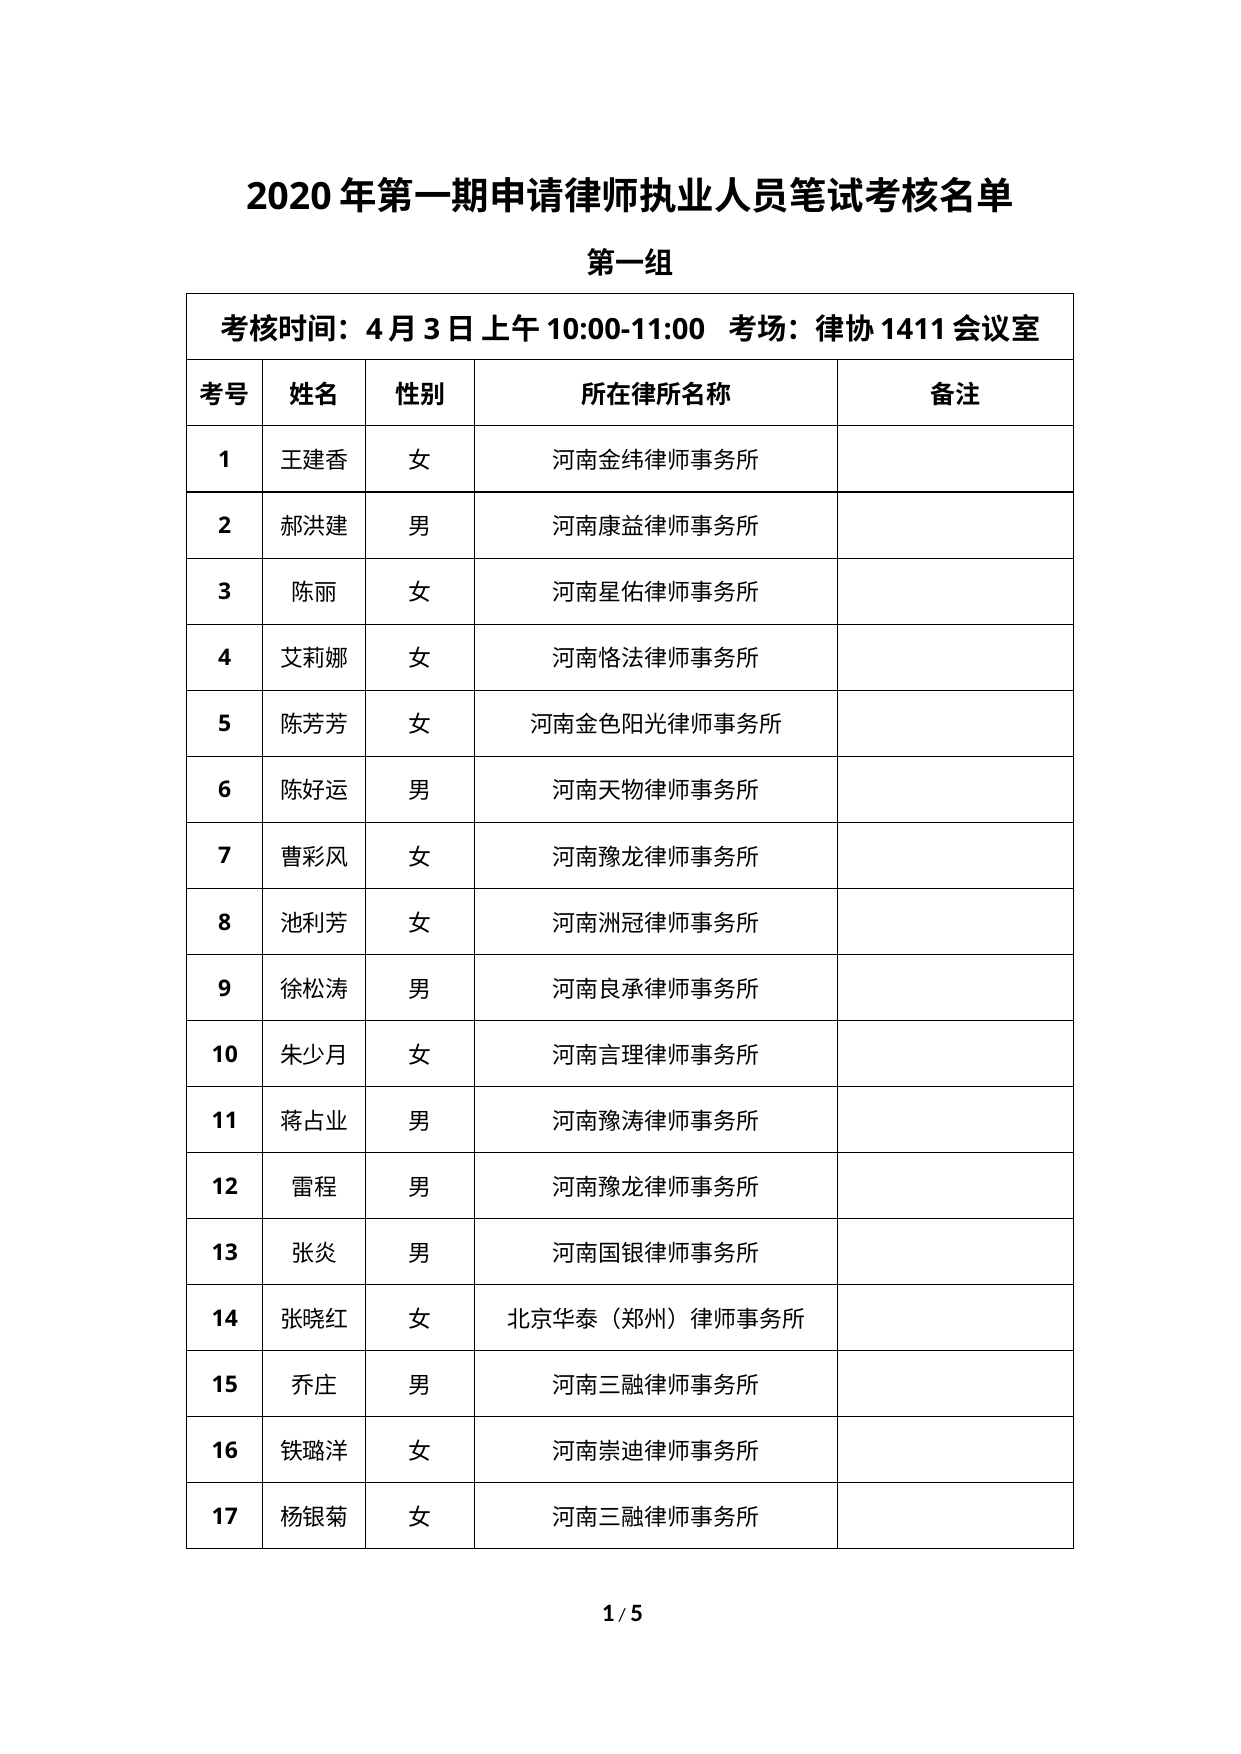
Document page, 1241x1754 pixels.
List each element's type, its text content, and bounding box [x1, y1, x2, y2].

table_cell [838, 493, 1073, 557]
table_cell 河南康益律师事务所 [475, 493, 837, 557]
table_cell 女 [366, 1483, 474, 1548]
table_cell 池利芳 [263, 889, 365, 954]
table_cell [838, 955, 1073, 1020]
table_cell 男 [366, 1219, 474, 1284]
table_cell [838, 1087, 1073, 1152]
table_cell 性别 [366, 360, 474, 425]
table_cell 张晓红 [263, 1285, 365, 1350]
table_cell 艾莉娜 [263, 625, 365, 689]
table_cell 6 [187, 757, 262, 822]
table_cell 考核时间：4月3日 上午10:00-11:00 考场：律协1411会议室 [187, 294, 1073, 359]
table_cell [838, 757, 1073, 822]
table_cell [838, 1153, 1073, 1218]
table_cell [838, 426, 1073, 491]
table_cell 第一组 [186, 228, 1073, 293]
table_cell 女 [366, 1021, 474, 1086]
table_cell 14 [187, 1285, 262, 1350]
table_cell [838, 1417, 1073, 1482]
table_cell [838, 1021, 1073, 1086]
table_cell 男 [366, 1351, 474, 1416]
table_cell 杨银菊 [263, 1483, 365, 1548]
table_cell 河南三融律师事务所 [475, 1351, 837, 1416]
table_cell 河南国银律师事务所 [475, 1219, 837, 1284]
table_cell 女 [366, 889, 474, 954]
table_cell 河南恪法律师事务所 [475, 625, 837, 689]
table_cell 河南豫涛律师事务所 [475, 1087, 837, 1152]
table_header 2020年第一期申请律师执业人员笔试考核名单 [186, 159, 1073, 228]
table_cell 15 [187, 1351, 262, 1416]
table_cell 男 [366, 955, 474, 1020]
table_cell 河南金纬律师事务所 [475, 426, 837, 491]
table_cell 河南洲冠律师事务所 [475, 889, 837, 954]
table_cell 考号 [187, 360, 262, 425]
table_cell 16 [187, 1417, 262, 1482]
table_cell 1 [187, 426, 262, 491]
table_cell 姓名 [263, 360, 365, 425]
table_cell [838, 823, 1073, 888]
table_cell 河南良承律师事务所 [475, 955, 837, 1020]
table_cell 郝洪建 [263, 493, 365, 557]
table_cell 男 [366, 1087, 474, 1152]
table_cell 河南崇迪律师事务所 [475, 1417, 837, 1482]
table_cell 河南豫龙律师事务所 [475, 1153, 837, 1218]
table_cell 8 [187, 889, 262, 954]
table_cell 朱少月 [263, 1021, 365, 1086]
table_cell 河南三融律师事务所 [475, 1483, 837, 1548]
table_cell 河南星佑律师事务所 [475, 559, 837, 623]
table_cell 女 [366, 691, 474, 756]
table_cell 河南金色阳光律师事务所 [475, 691, 837, 756]
table_cell [838, 1351, 1073, 1416]
table_cell 男 [366, 757, 474, 822]
table_cell [838, 1483, 1073, 1548]
table_cell 10 [187, 1021, 262, 1086]
table_cell 女 [366, 426, 474, 491]
table_cell 男 [366, 493, 474, 557]
table_cell 女 [366, 823, 474, 888]
table_cell 4 [187, 625, 262, 689]
table_cell [838, 625, 1073, 689]
table_cell 河南言理律师事务所 [475, 1021, 837, 1086]
table_cell 女 [366, 1285, 474, 1350]
table_cell 备注 [838, 360, 1073, 425]
table_cell 雷程 [263, 1153, 365, 1218]
table_cell [838, 691, 1073, 756]
table_cell 乔庄 [263, 1351, 365, 1416]
table_cell [838, 1285, 1073, 1350]
table_cell 陈芳芳 [263, 691, 365, 756]
table_cell 河南天物律师事务所 [475, 757, 837, 822]
table_cell 9 [187, 955, 262, 1020]
table_cell 徐松涛 [263, 955, 365, 1020]
table_cell 女 [366, 559, 474, 623]
table_cell 2 [187, 493, 262, 557]
table_cell 3 [187, 559, 262, 623]
table_cell 王建香 [263, 426, 365, 491]
table_cell 男 [366, 1153, 474, 1218]
table_cell 7 [187, 823, 262, 888]
table_cell 蒋占业 [263, 1087, 365, 1152]
table_cell 5 [187, 691, 262, 756]
table_cell 陈好运 [263, 757, 365, 822]
table_cell [838, 559, 1073, 623]
table_cell [838, 1219, 1073, 1284]
table_cell 所在律所名称 [475, 360, 837, 425]
table_cell 12 [187, 1153, 262, 1218]
table_cell 北京华泰（郑州）律师事务所 [475, 1285, 837, 1350]
table_cell 女 [366, 625, 474, 689]
table_cell 13 [187, 1219, 262, 1284]
table_cell 河南豫龙律师事务所 [475, 823, 837, 888]
table_cell 铁璐洋 [263, 1417, 365, 1482]
table_cell 女 [366, 1417, 474, 1482]
table_cell 陈丽 [263, 559, 365, 623]
table_cell [838, 889, 1073, 954]
table_cell 11 [187, 1087, 262, 1152]
table_cell 17 [187, 1483, 262, 1548]
table_cell 曹彩风 [263, 823, 365, 888]
table_cell 张炎 [263, 1219, 365, 1284]
